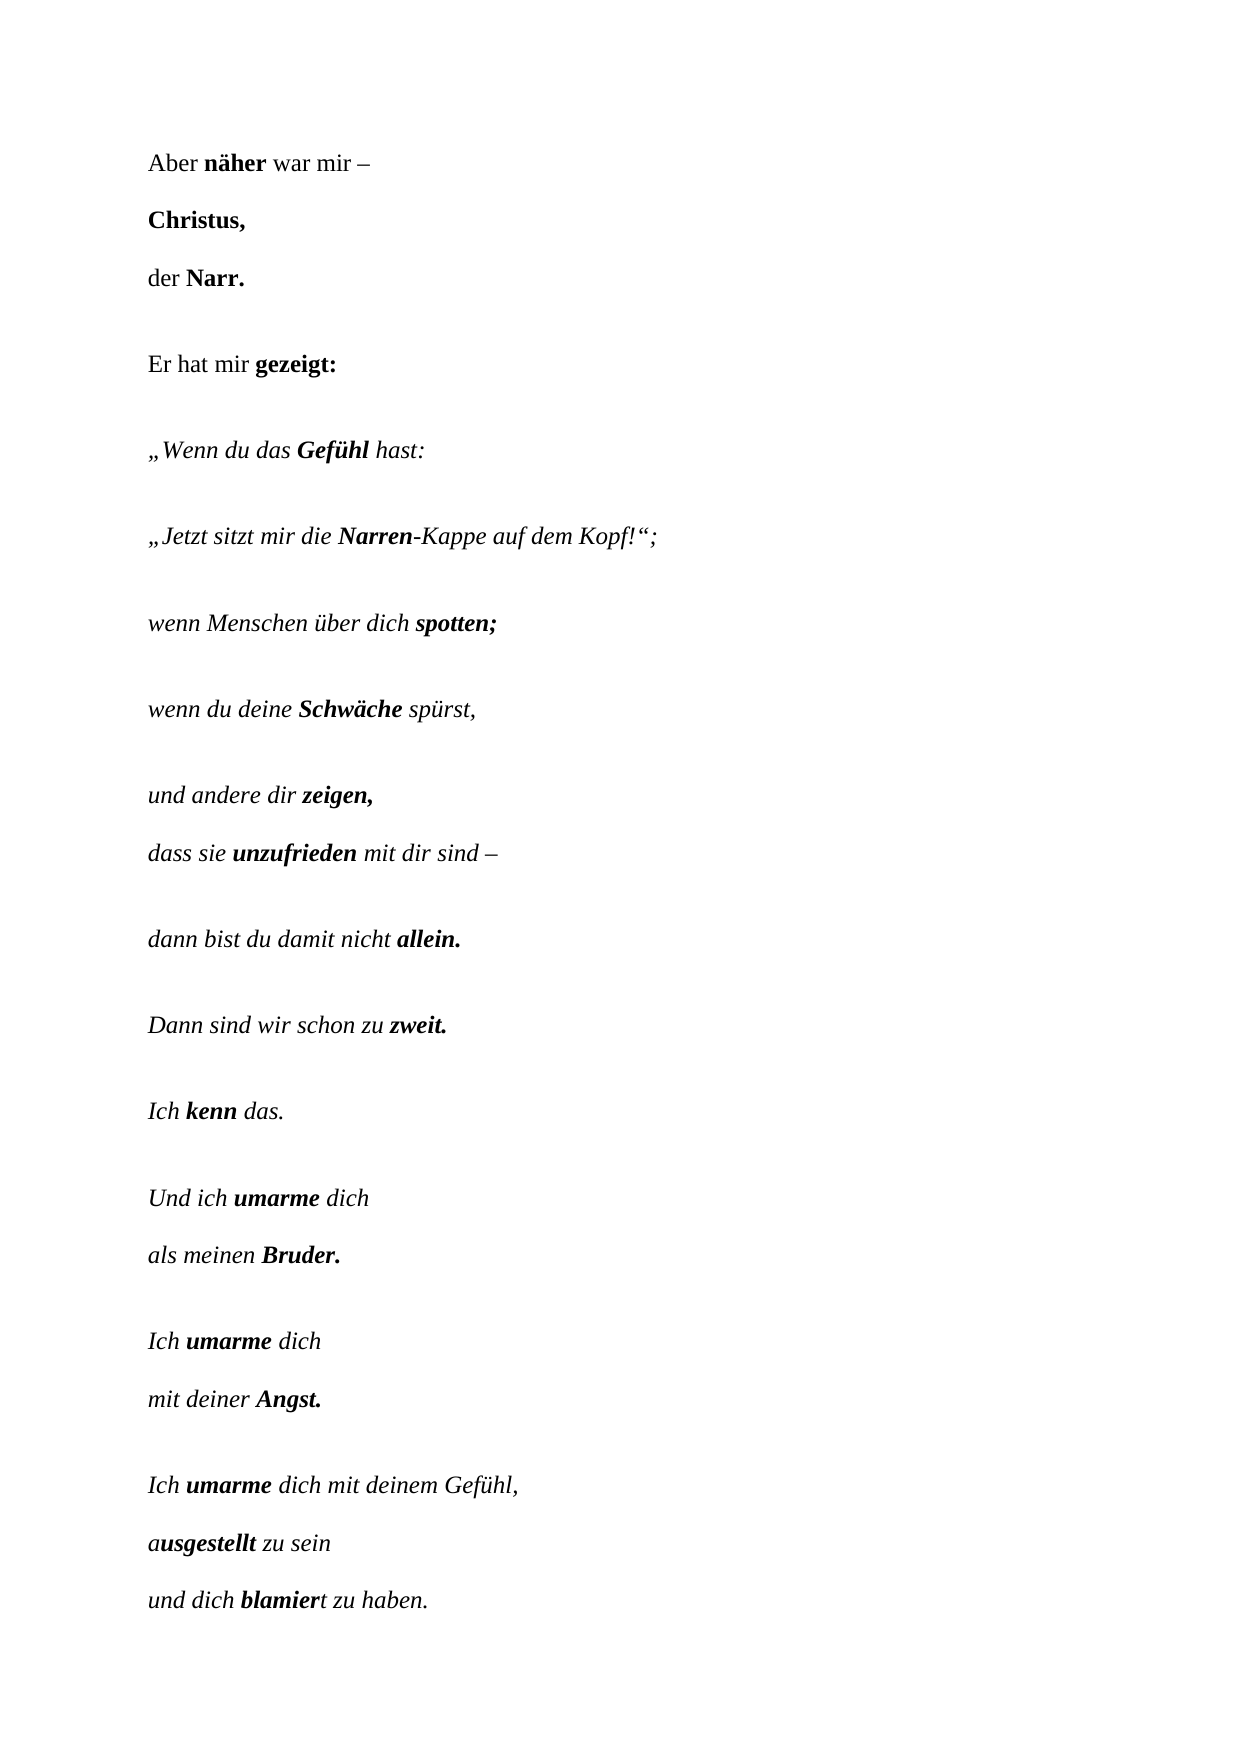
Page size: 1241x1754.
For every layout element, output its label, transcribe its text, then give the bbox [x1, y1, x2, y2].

text mit deiner Angst. [148, 1384, 1093, 1413]
text und andere dir zeigen, [148, 780, 1093, 809]
text Ich umarme dich mit deinem Gefühl, [148, 1470, 1093, 1499]
text Ich kenn das. [148, 1096, 1093, 1125]
text und dich blamiert zu haben. [148, 1585, 1093, 1614]
text Aber näher war mir – [148, 148, 1093, 176]
text wenn du deine Schwäche spürst, [148, 694, 1093, 723]
text Ich umarme dich [148, 1326, 1093, 1355]
text der Narr. [148, 263, 1093, 291]
text Christus, [148, 205, 1093, 234]
text als meinen Bruder. [148, 1240, 1093, 1269]
text Und ich umarme dich [148, 1183, 1093, 1211]
text ausgestellt zu sein [148, 1528, 1093, 1556]
text Er hat mir gezeigt: [148, 349, 1093, 378]
text „Jetzt sitzt mir die Narren-Kappe auf dem Kopf!“; [148, 521, 1093, 550]
text wenn Menschen über dich spotten; [148, 608, 1093, 636]
text dass sie unzufrieden mit dir sind – [148, 838, 1093, 866]
text dann bist du damit nicht allein. [148, 924, 1093, 953]
text Dann sind wir schon zu zweit. [148, 1010, 1093, 1039]
text „Wenn du das Gefühl hast: [148, 435, 1093, 464]
